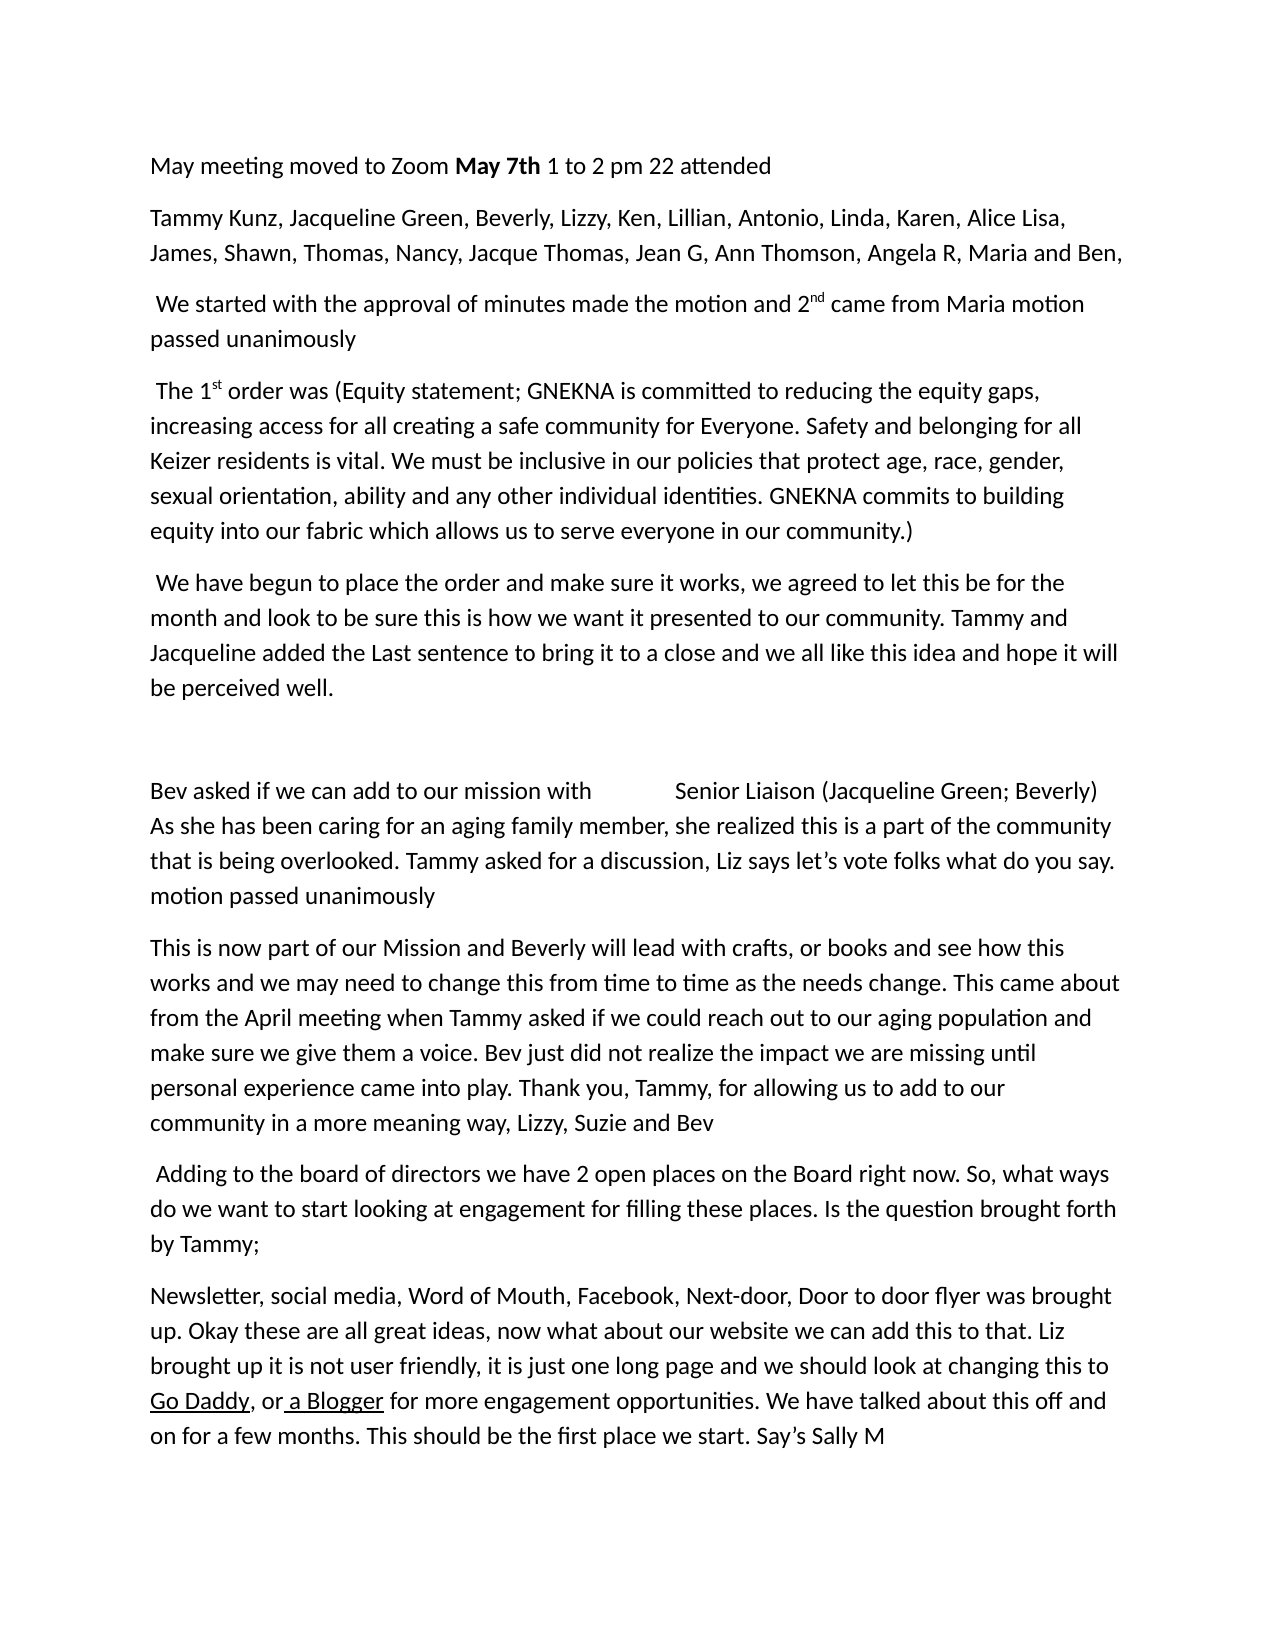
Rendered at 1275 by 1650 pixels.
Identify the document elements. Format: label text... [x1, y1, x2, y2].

text We started with the approval of minutes made the motion and 2nd came from Maria motion passed unanimously [150, 288, 1125, 354]
text May meeting moved to Zoom May 7th 1 to 2 pm 22 attended [150, 150, 1125, 181]
text This is now part of our Mission and Beverly will lead with crafts, or books and see how this works and we may need to change this from time to time as the needs change. This came about from the April meeting when Tammy asked if we could reach out to our aging population and make sure we give them a voice. Bev just did not realize the impact we are missing until personal experience came into play. Thank you, Tammy, for allowing us to add to our community in a more meaning way, Lizzy, Suzie and Bev [150, 932, 1125, 1137]
text We have begun to place the order and make sure it works, we agreed to let this be for the month and look to be sure this is how we want it presented to our community. Tammy and Jacqueline added the Last sentence to bring it to a close and we all like this idea and hope it will be perceived well. [150, 567, 1125, 702]
text Bev asked if we can add to our mission with Senior Liaison (Jacqueline Green; Beverly) As she has been caring for an aging family member, she realized this is a part of the community that is being overlooked. Tammy asked for a discussion, Liz says let’s vote folks what do you say. motion passed unanimously [150, 775, 1125, 911]
text Tammy Kunz, Jacqueline Green, Beverly, Lizzy, Ken, Lillian, Antonio, Linda, Karen, Alice Lisa, James, Shawn, Thomas, Nancy, Jacque Thomas, Jean G, Ann Thomson, Angela R, Maria and Ben, [150, 202, 1125, 267]
text Newsletter, social media, Word of Mouth, Facebook, Next-door, Door to door flyer was brought up. Okay these are all great ideas, now what about our website we can add this to that. Liz brought up it is not user friendly, it is just one long page and we should look at changing this to Go Daddy, or a Blogger for more engagement opportunities. We have talked about this off and on for a few months. This should be the first place we start. Say’s Sally M [150, 1280, 1125, 1451]
text Adding to the board of directors we have 2 open places on the Board right now. So, what ways do we want to start looking at engagement for filling these places. Is the question brought forth by Tammy; [150, 1158, 1125, 1259]
text The 1st order was (Equity statement; GNEKNA is committed to reducing the equity gaps, increasing access for all creating a safe community for Everyone. Safety and belonging for all Keizer residents is vital. We must be inclusive in our policies that protect age, race, gender, sexual orientation, ability and any other individual identities. GNEKNA commits to building equity into our fabric which allows us to serve everyone in our community.) [150, 375, 1125, 546]
